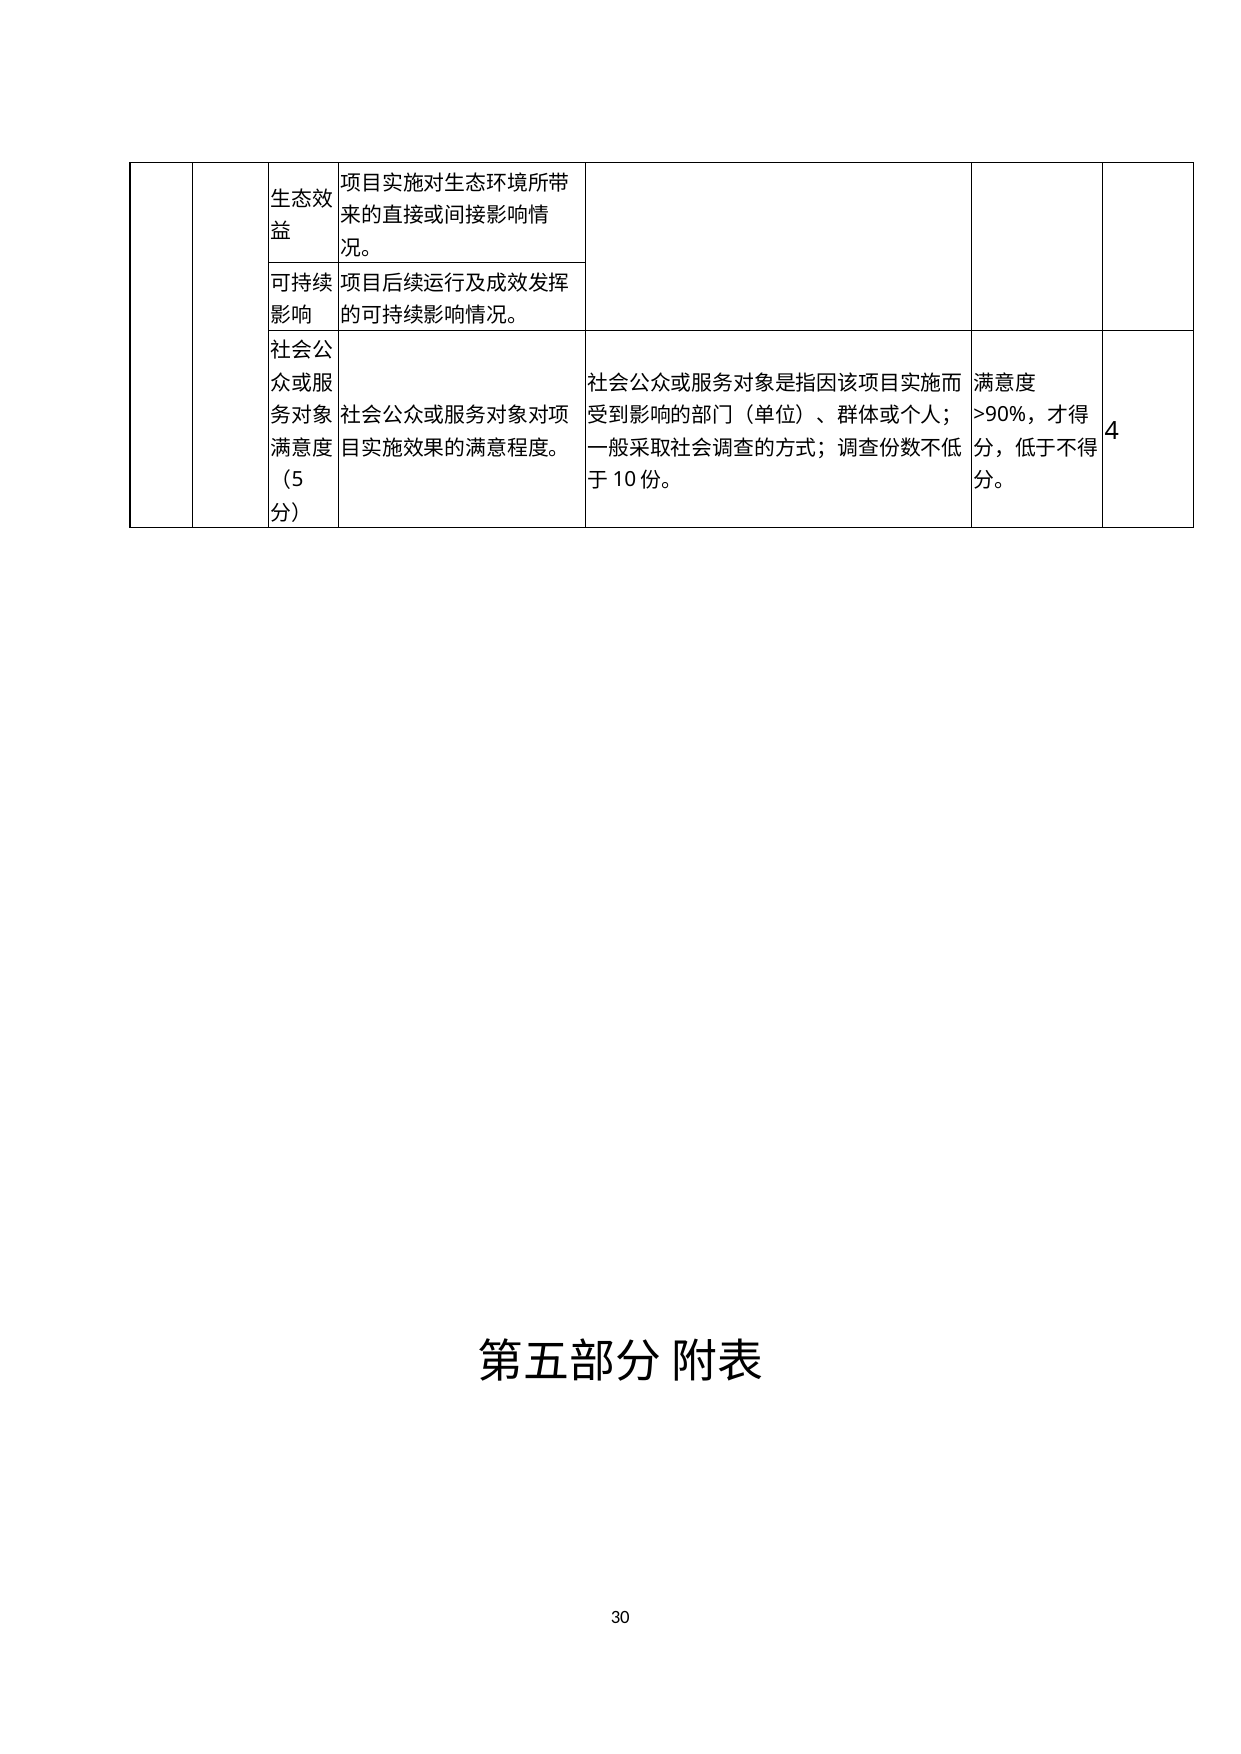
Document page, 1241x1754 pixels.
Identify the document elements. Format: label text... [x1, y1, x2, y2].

table_cell 生态效益 [269, 163, 338, 262]
text 第五部分 附表 [130, 1308, 1110, 1406]
table_cell 社会公众或服务对象满意度（5分） [269, 331, 338, 527]
table_cell 项目后续运行及成效发挥的可持续影响情况。 [339, 263, 585, 330]
table_cell 满意度>90%，才得分，低于不得分。 [972, 331, 1102, 527]
table_cell 项目实施对生态环境所带来的直接或间接影响情况。 [339, 163, 585, 262]
table_cell 可持续影响 [269, 263, 338, 330]
table_cell 4 [1103, 331, 1193, 527]
table_cell 社会公众或服务对象对项目实施效果的满意程度。 [339, 331, 585, 527]
table_cell 社会公众或服务对象是指因该项目实施而受到影响的部门（单位）、群体或个人；一般采取社会调查的方式；调查份数不低于10份。 [586, 331, 971, 527]
